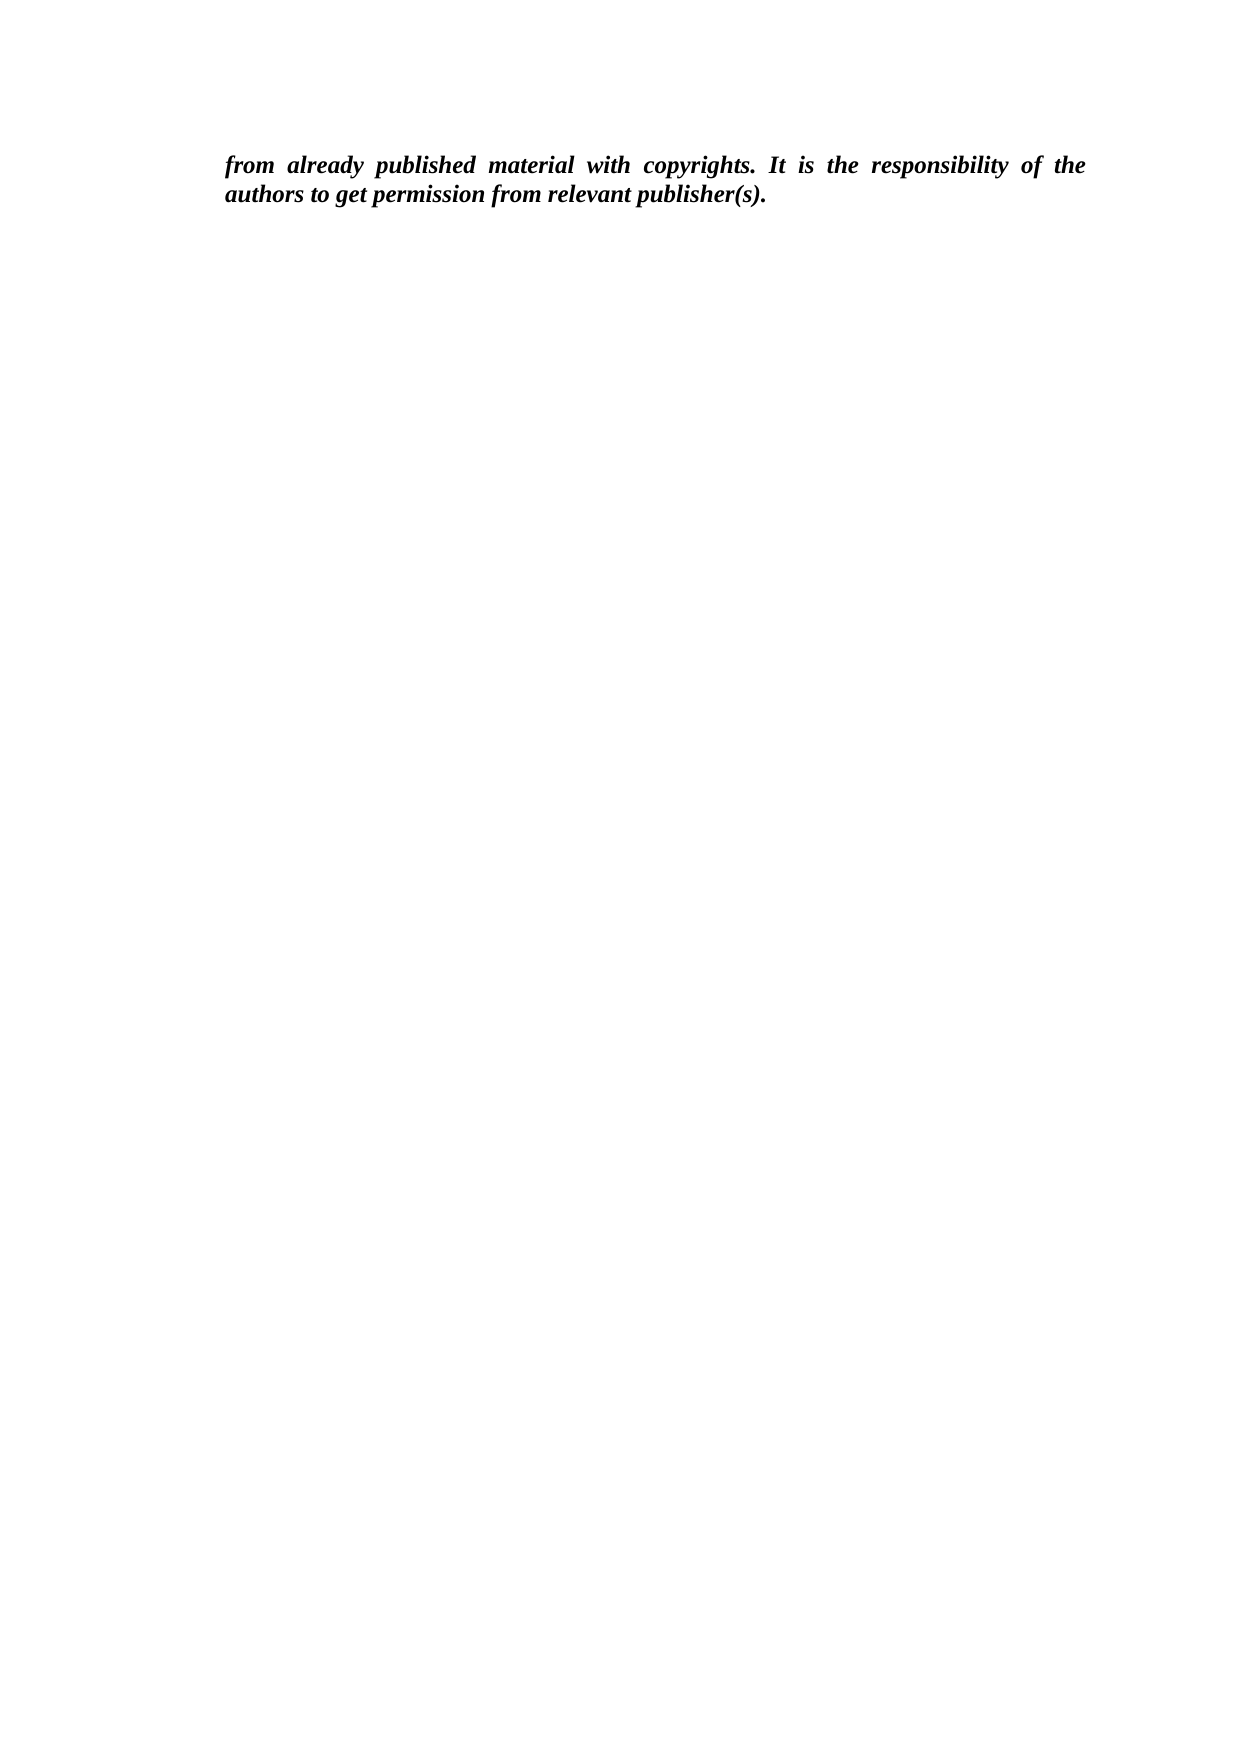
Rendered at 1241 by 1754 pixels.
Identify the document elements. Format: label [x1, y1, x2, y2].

list [225, 150, 1090, 207]
